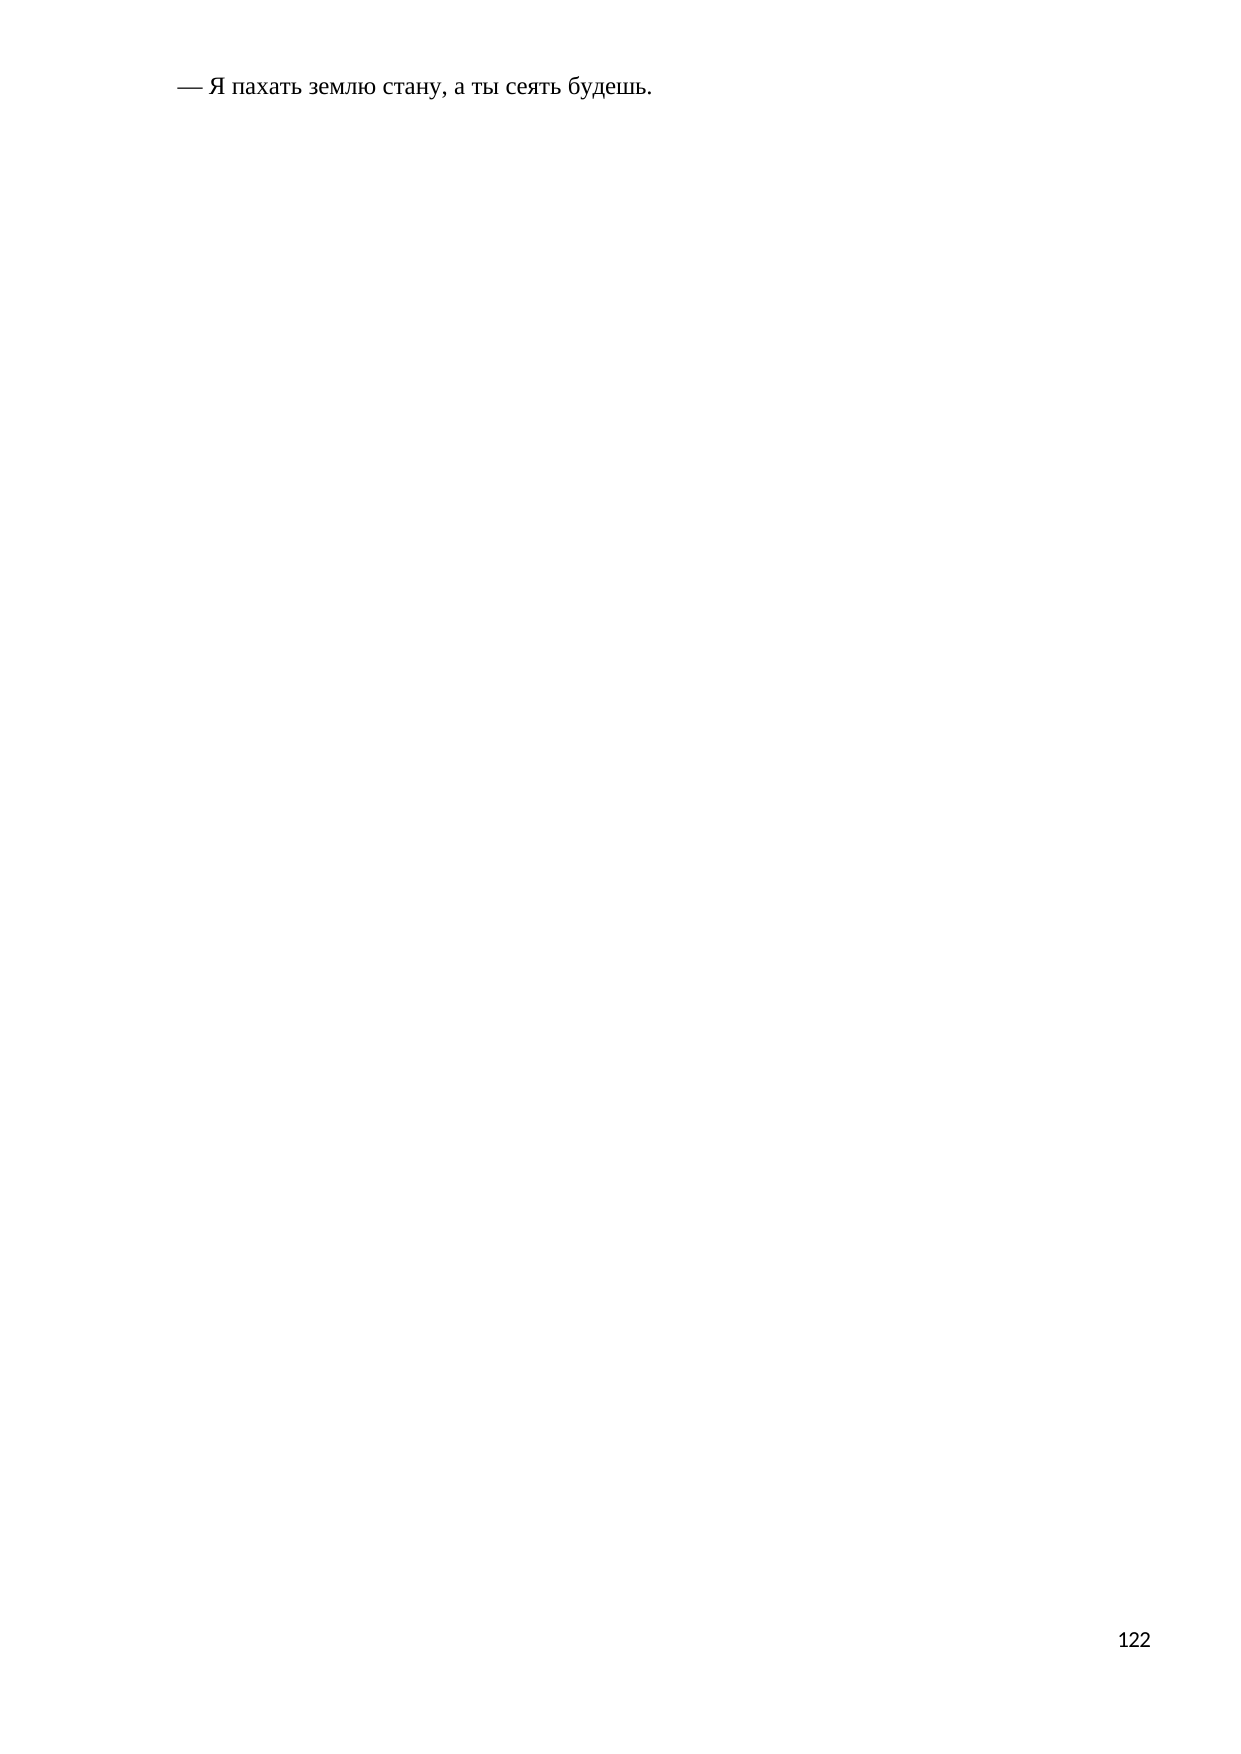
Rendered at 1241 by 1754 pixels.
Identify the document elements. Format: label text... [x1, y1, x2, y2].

list Я пахать землю стану, а ты сеять будешь. [177, 71, 1186, 99]
